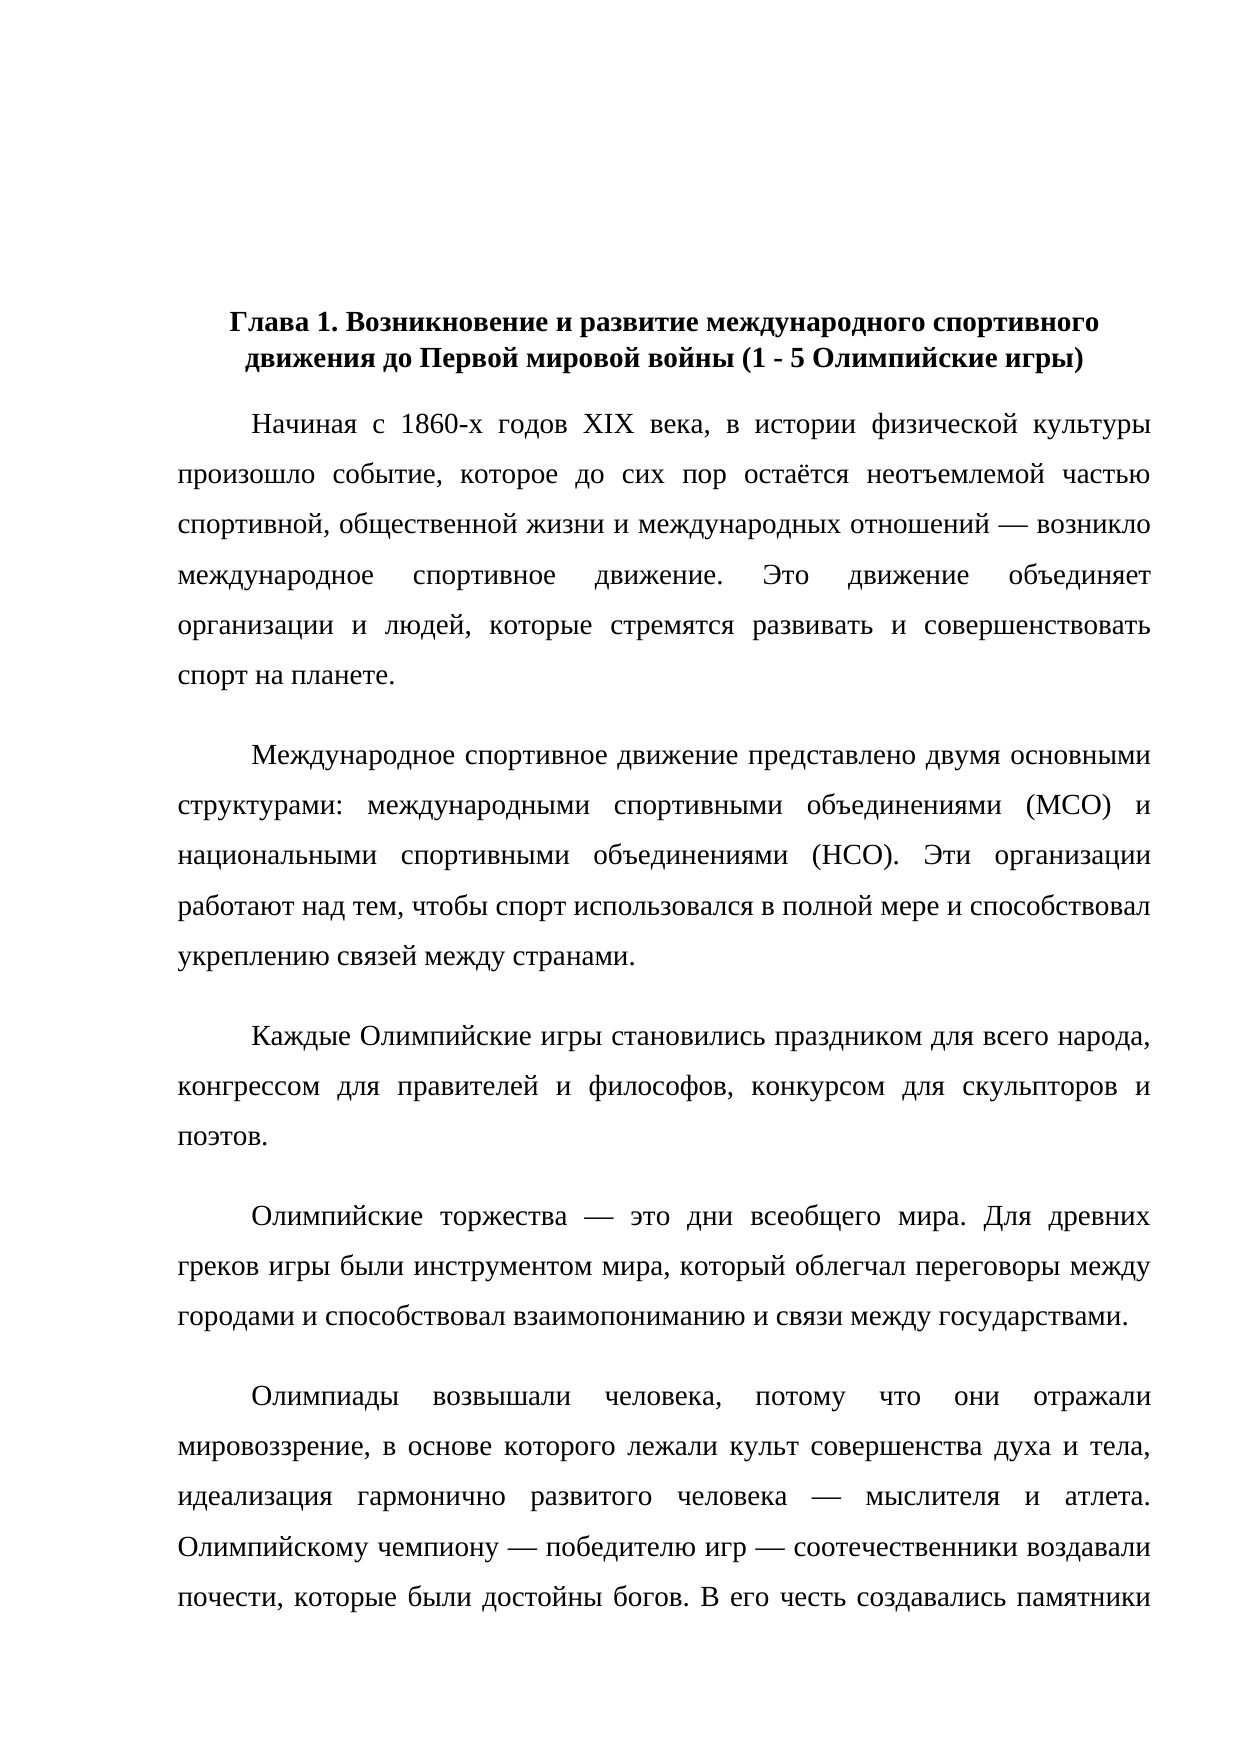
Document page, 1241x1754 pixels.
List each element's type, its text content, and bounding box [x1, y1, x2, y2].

text Глава 1. Возникновение и развитие международного спортивного движения до Первой мировой войны (1 - 5 Олимпийские игры) [177, 304, 1152, 374]
text Международное спортивное движение представлено двумя основными структурами: международными спортивными объединениями (МСО) и национальными спортивными объединениями (НСО). Эти организации работают над тем, чтобы спорт использовался в полной мере и способствовал укреплению связей между странами. [177, 737, 1152, 972]
text Каждые Олимпийские игры становились праздником для всего народа, конгрессом для правителей и философов, конкурсом для скульпторов и поэтов. [177, 1018, 1152, 1152]
text Начиная с 1860-х годов XIX века, в истории физической культуры произошло событие, которое до сих пор остаётся неотъемлемой частью спортивной, общественной жизни и международных отношений — возникло международное спортивное движение. Это движение объединяет организации и людей, которые стремятся развивать и совершенствовать спорт на планете. [177, 406, 1152, 691]
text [177, 1378, 1152, 1613]
text Олимпийские торжества — это дни всеобщего мира. Для древних греков игры были инструментом мира, который облегчал переговоры между городами и способствовал взаимопониманию и связи между государствами. [177, 1198, 1152, 1332]
